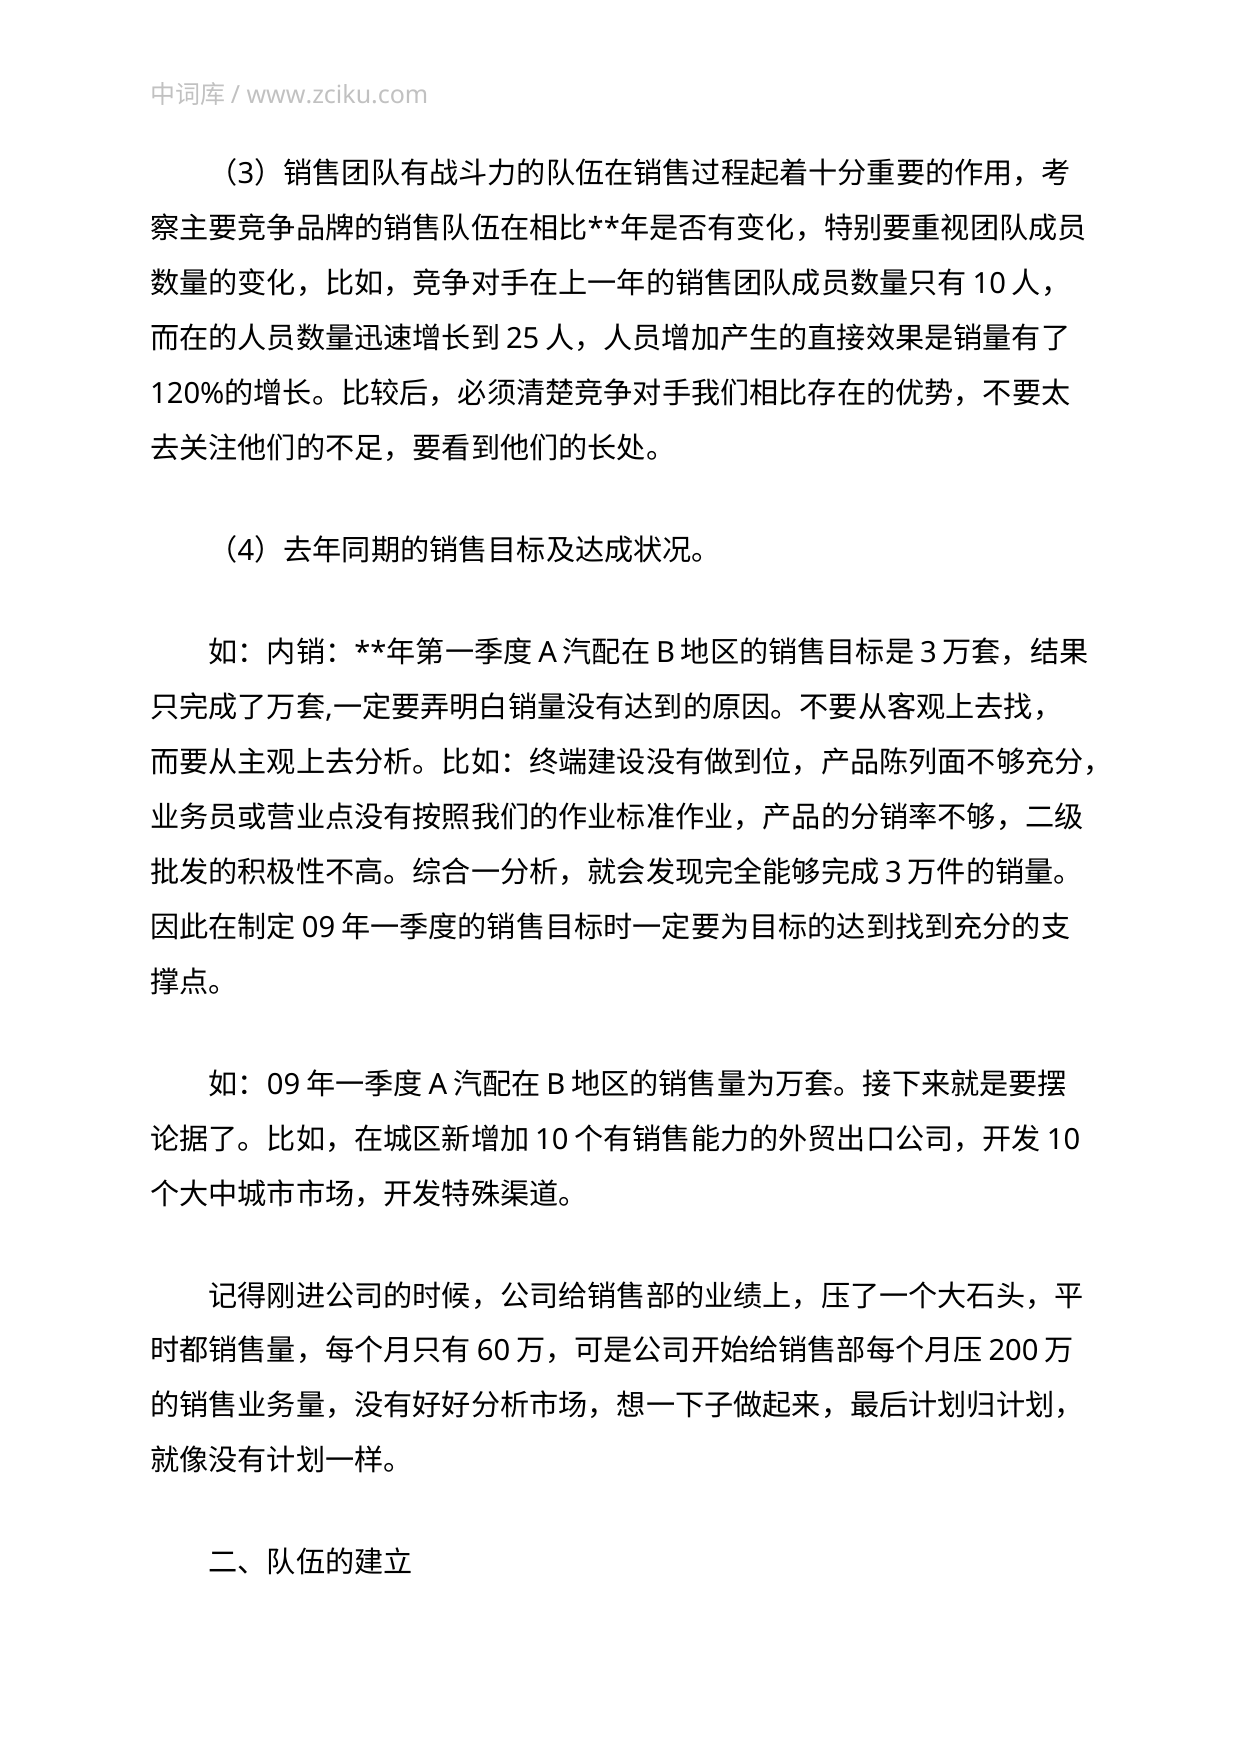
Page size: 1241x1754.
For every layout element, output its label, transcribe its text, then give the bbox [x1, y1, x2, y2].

text （3）销售团队有战斗力的队伍在销售过程起着十分重要的作用，考察主要竞争品牌的销售队伍在相比**年是否有变化，特别要重视团队成员数量的变化，比如，竞争对手在上一年的销售团队成员数量只有10人，而在的人员数量迅速增长到25人，人员增加产生的直接效果是销量有了120%的增长。比较后，必须清楚竞争对手我们相比存在的优势，不要太去关注他们的不足，要看到他们的长处。 [150, 150, 1090, 467]
text 二、队伍的建立 [150, 1539, 1090, 1581]
text 如：内销：**年第一季度A汽配在B地区的销售目标是3万套，结果只完成了万套,一定要弄明白销量没有达到的原因。不要从客观上去找，而要从主观上去分析。比如：终端建设没有做到位，产品陈列面不够充分，业务员或营业点没有按照我们的作业标准作业，产品的分销率不够，二级批发的积极性不高。综合一分析，就会发现完全能够完成3万件的销量。因此在制定09年一季度的销售目标时一定要为目标的达到找到充分的支撑点。 [150, 629, 1090, 1001]
text （4）去年同期的销售目标及达成状况。 [150, 527, 1090, 569]
text 记得刚进公司的时候，公司给销售部的业绩上，压了一个大石头，平时都销售量，每个月只有60万，可是公司开始给销售部每个月压200万的销售业务量，没有好好分析市场，想一下子做起来，最后计划归计划，就像没有计划一样。 [150, 1272, 1090, 1479]
text 如：09年一季度A汽配在B地区的销售量为万套。接下来就是要摆论据了。比如，在城区新增加10个有销售能力的外贸出口公司，开发10个大中城市市场，开发特殊渠道。 [150, 1060, 1090, 1213]
